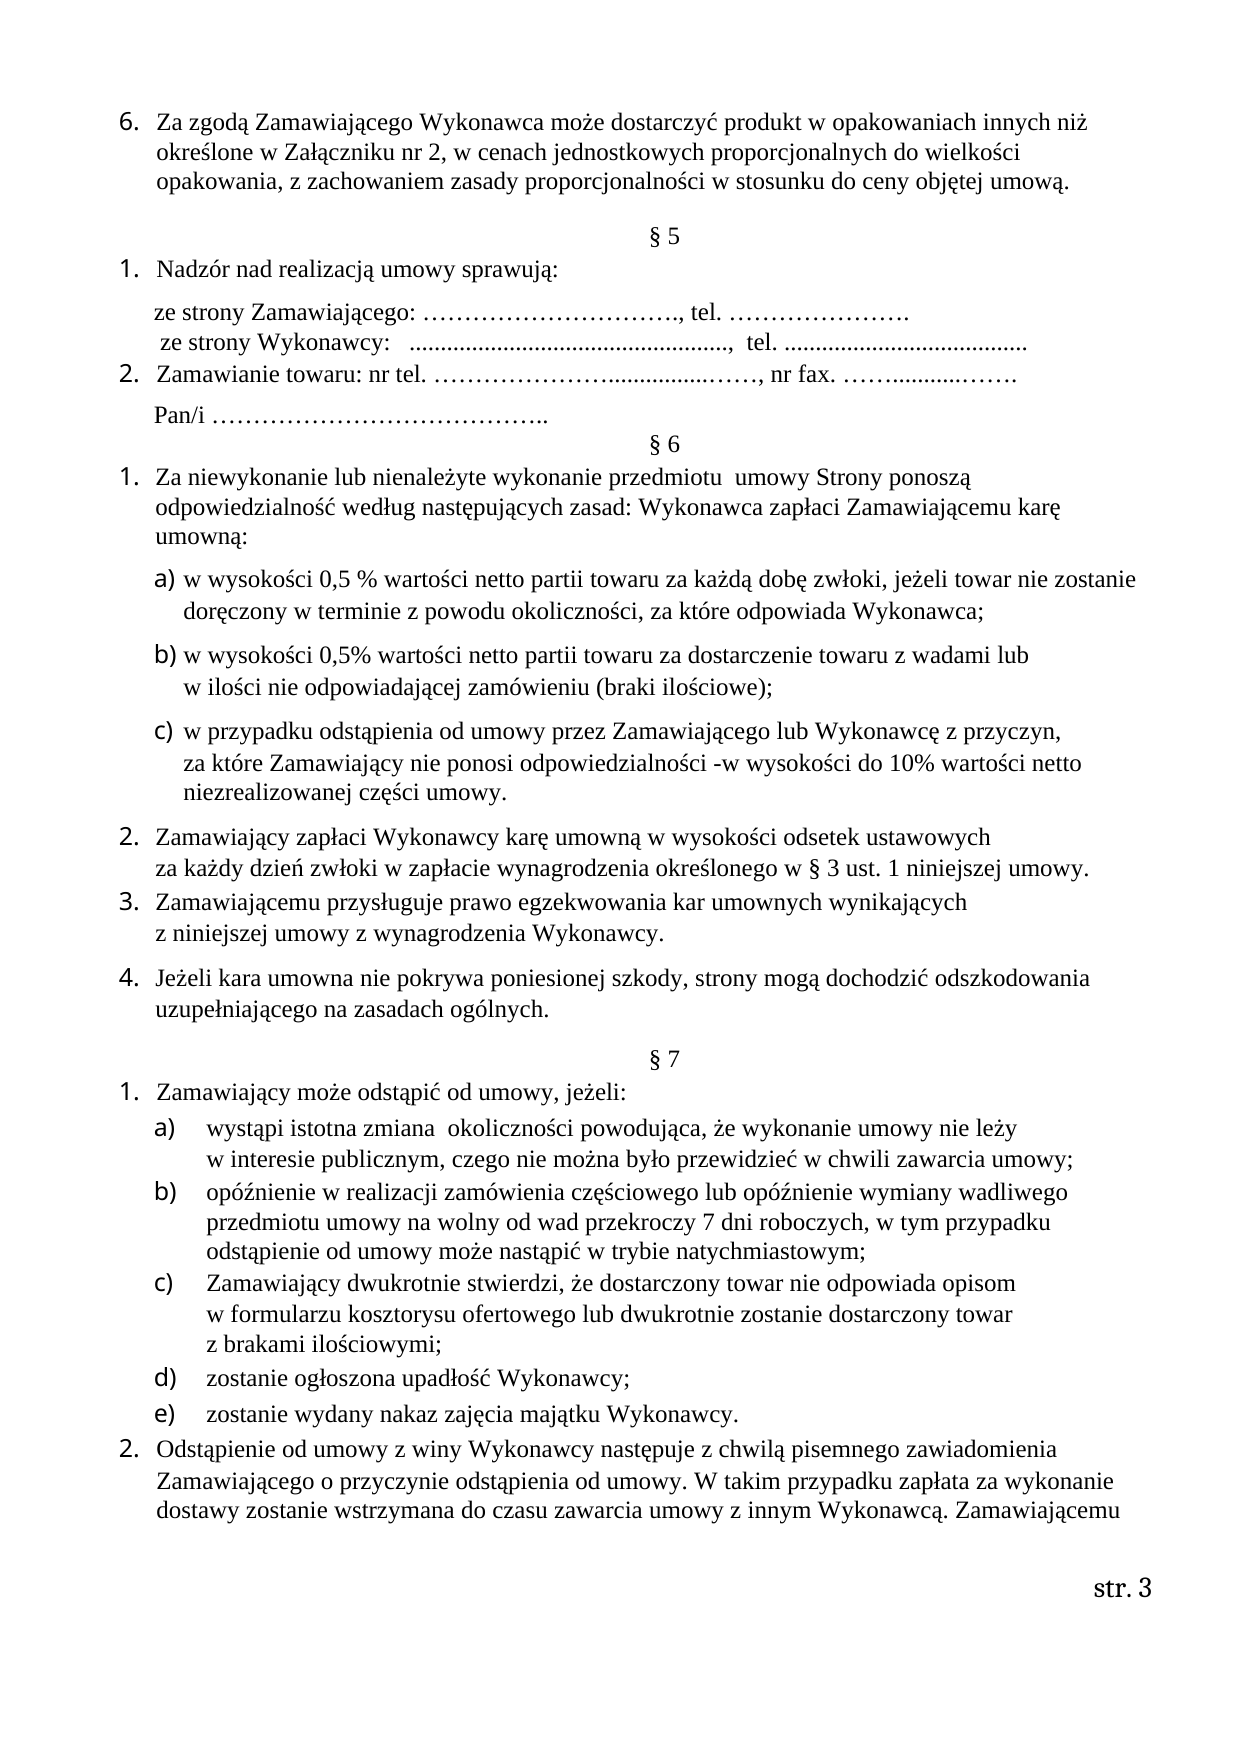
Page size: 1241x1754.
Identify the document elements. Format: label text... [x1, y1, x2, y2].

list Nadzór nad realizacją umowy sprawują: [119, 250, 1152, 284]
list Zamawiający może odstąpić od umowy, jeżeli: [119, 1074, 1152, 1108]
text Pan/i ………………………………….. [153, 401, 1152, 429]
list wystąpi istotna zmiana okoliczności powodująca, że wykonanie umowy nie leży w interesie publicznym, czego nie można było przewidzieć w chwili zawarcia umowy; [153, 1109, 1152, 1173]
list w wysokości 0,5 % wartości netto partii towaru za każdą dobę zwłoki, jeżeli towar nie zostanie doręczony w terminie z powodu okoliczności, za które odpowiada Wykonawca; [153, 561, 1152, 625]
text § 6 [177, 429, 1151, 458]
list Jeżeli kara umowna nie pokrywa poniesionej szkody, strony mogą dochodzić odszkodowania uzupełniającego na zasadach ogólnych. [119, 959, 1152, 1023]
list Zamawiający zapłaci Wykonawcy karę umowną w wysokości odsetek ustawowych za każdy dzień zwłoki w zapłacie wynagrodzenia określonego w § 3 ust. 1 niniejszej umowy. [119, 818, 1152, 882]
list zostanie wydany nakaz zajęcia majątku Wykonawcy. [153, 1395, 1152, 1429]
text § 7 [177, 1044, 1151, 1073]
text ze strony Zamawiającego: …………………………., tel. …………………. [153, 297, 1152, 326]
list Za niewykonanie lub nienależyte wykonanie przedmiotu umowy Strony ponoszą odpowiedzialność według następujących zasad: Wykonawca zapłaci Zamawiającemu karę umowną: [119, 459, 1152, 550]
list Zamawiającemu przysługuje prawo egzekwowania kar umownych wynikających z niniejszej umowy z wynagrodzenia Wykonawcy. [119, 883, 1152, 947]
list Zamawianie towaru: nr tel. …………………................……, nr fax. ……...........……. [119, 356, 1152, 390]
list Zamawiający dwukrotnie stwierdzi, że dostarczony towar nie odpowiada opisom w formularzu kosztorysu ofertowego lub dwukrotnie zostanie dostarczony towar z brakami ilościowymi; [153, 1265, 1152, 1358]
text § 5 [177, 221, 1151, 249]
list Za zgodą Zamawiającego Wykonawca może dostarczyć produkt w opakowaniach innych niż określone w Załączniku nr 2, w cenach jednostkowych proporcjonalnych do wielkości opakowania, z zachowaniem zasady proporcjonalności w stosunku do ceny objętej umową. [119, 103, 1152, 195]
list opóźnienie w realizacji zamówienia częściowego lub opóźnienie wymiany wadliwego przedmiotu umowy na wolny od wad przekroczy 7 dni roboczych, w tym przypadku odstąpienie od umowy może nastąpić w trybie natychmiastowym; [153, 1174, 1152, 1264]
list zostanie ogłoszona upadłość Wykonawcy; [153, 1359, 1152, 1393]
list w wysokości 0,5% wartości netto partii towaru za dostarczenie towaru z wadami lub w ilości nie odpowiadającej zamówieniu (braki ilościowe); [153, 637, 1152, 701]
list w przypadku odstąpienia od umowy przez Zamawiającego lub Wykonawcę z przyczyn, za które Zamawiający nie ponosi odpowiedzialności -w wysokości do 10% wartości netto niezrealizowanej części umowy. [153, 713, 1131, 806]
text ze strony Wykonawcy: ..................................................., tel. ....................................... [153, 327, 1152, 355]
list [119, 1431, 1152, 1524]
